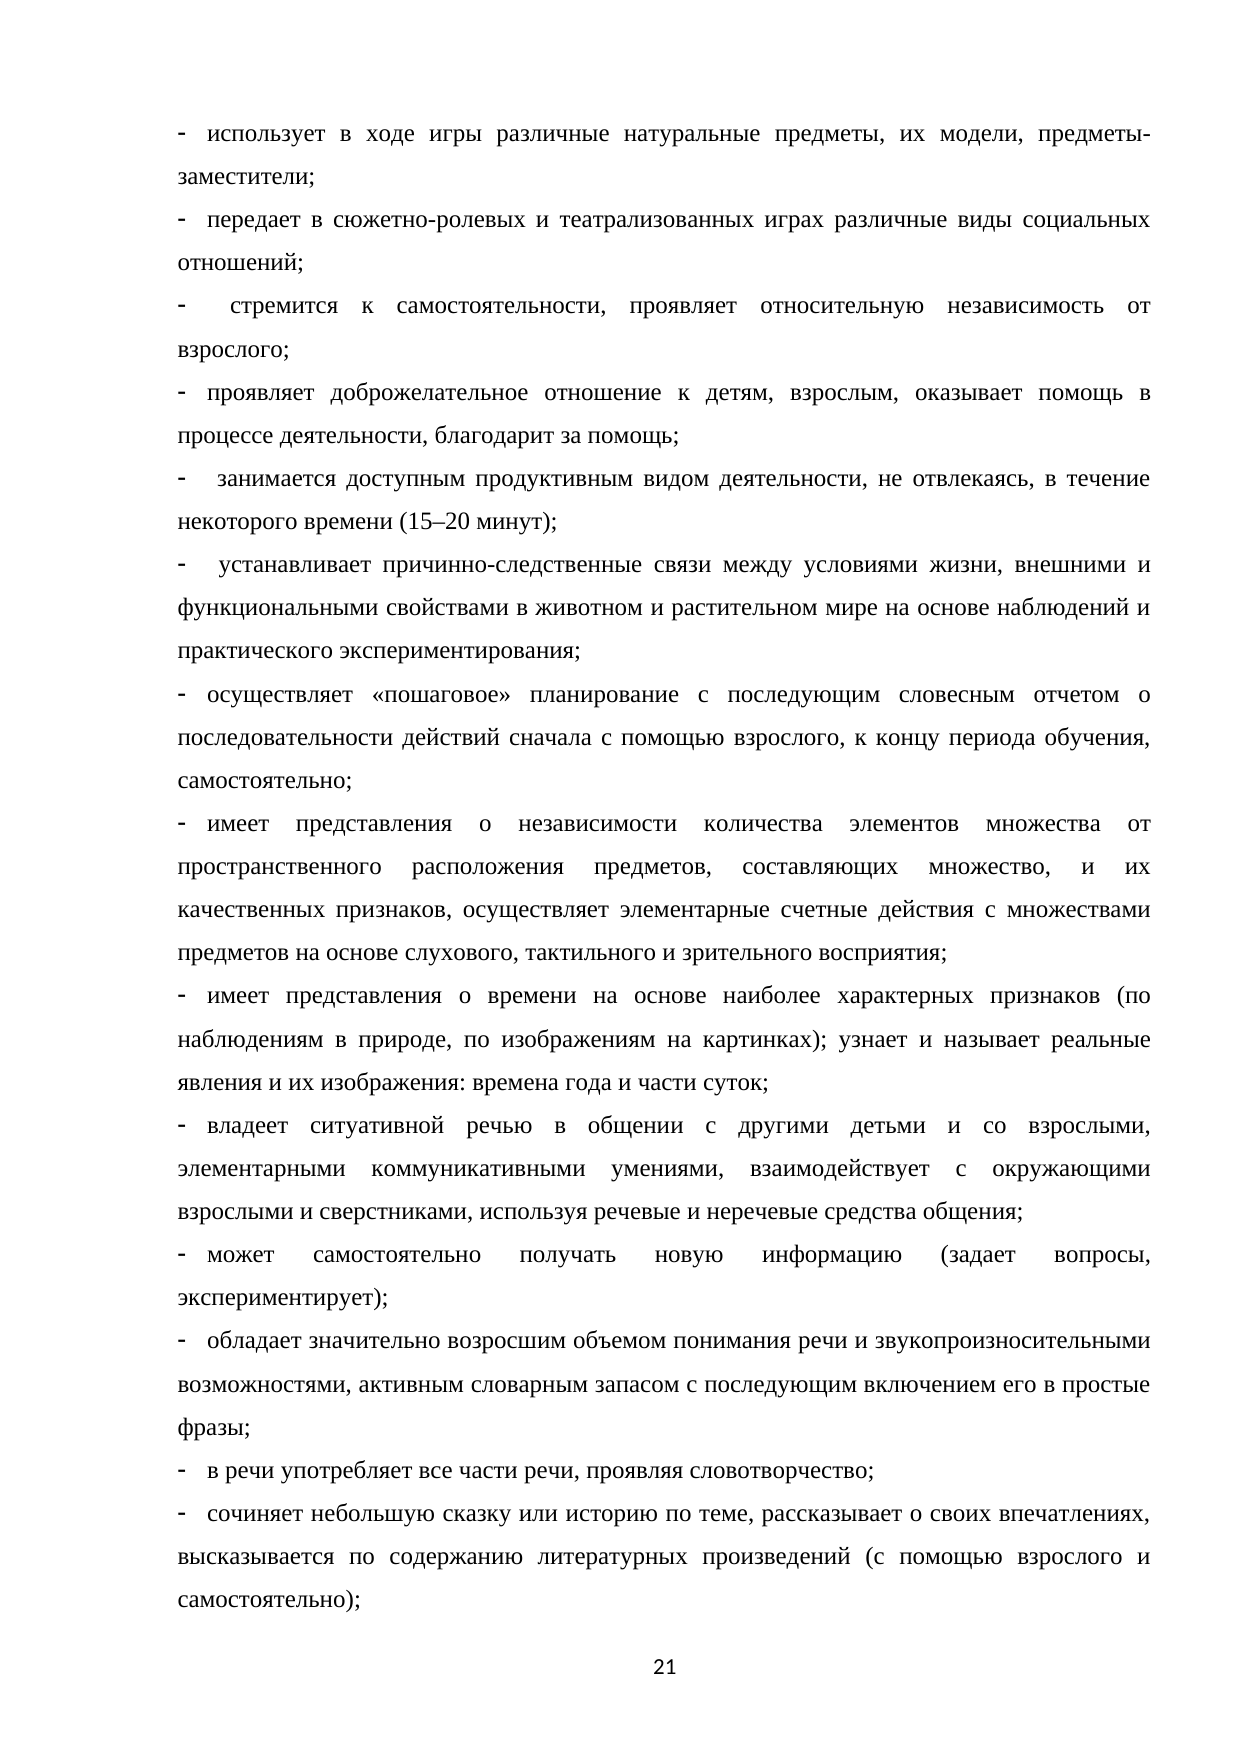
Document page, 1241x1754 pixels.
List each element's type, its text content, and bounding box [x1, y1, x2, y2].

list устанавливает причинно-следственные связи между условиями жизни, внешними и функциональными свойствами в животном и растительном мире на основе наблюдений и практического экспериментирования; [177, 549, 1152, 664]
list обладает значительно возросшим объемом понимания речи и звукопроизносительными возможностями, активным словарным запасом с последующим включением его в простые фразы; [177, 1326, 1152, 1441]
list стремится к самостоятельности, проявляет относительную независимость от взрослого; [177, 291, 1152, 362]
list имеет представления о времени на основе наиболее характерных признаков (по наблюдениям в природе, по изображениям на картинках); узнает и называет реальные явления и их изображения: времена года и части суток; [177, 981, 1152, 1096]
list может самостоятельно получать новую информацию (задает вопросы, экспериментирует); [177, 1239, 1152, 1311]
list использует в ходе игры различные натуральные предметы, их модели, предметы-заместители; [177, 118, 1152, 190]
list передает в сюжетно-ролевых и театрализованных играх различные виды социальных отношений; [177, 204, 1152, 276]
list сочиняет небольшую сказку или историю по теме, рассказывает о своих впечатлениях, высказывается по содержанию литературных произведений (с помощью взрослого и самостоятельно); [177, 1498, 1152, 1613]
list проявляет доброжелательное отношение к детям, взрослым, оказывает помощь в процессе деятельности, благодарит за помощь; [177, 377, 1152, 449]
list владеет ситуативной речью в общении с другими детьми и со взрослыми, элементарными коммуникативными умениями, взаимодействует с окружающими взрослыми и сверстниками, используя речевые и неречевые средства общения; [177, 1110, 1152, 1225]
list занимается доступным продуктивным видом деятельности, не отвлекаясь, в течение некоторого времени (15–20 минут); [177, 463, 1152, 535]
list в речи употребляет все части речи, проявляя словотворчество; [177, 1455, 1152, 1484]
list имеет представления о независимости количества элементов множества от пространственного расположения предметов, составляющих множество, и их качественных признаков, осуществляет элементарные счетные действия с множествами предметов на основе слухового, тактильного и зрительного восприятия; [177, 808, 1152, 966]
list осуществляет «пошаговое» планирование с последующим словесным отчетом о последовательности действий сначала с помощью взрослого, к концу периода обучения, самостоятельно; [177, 679, 1152, 794]
